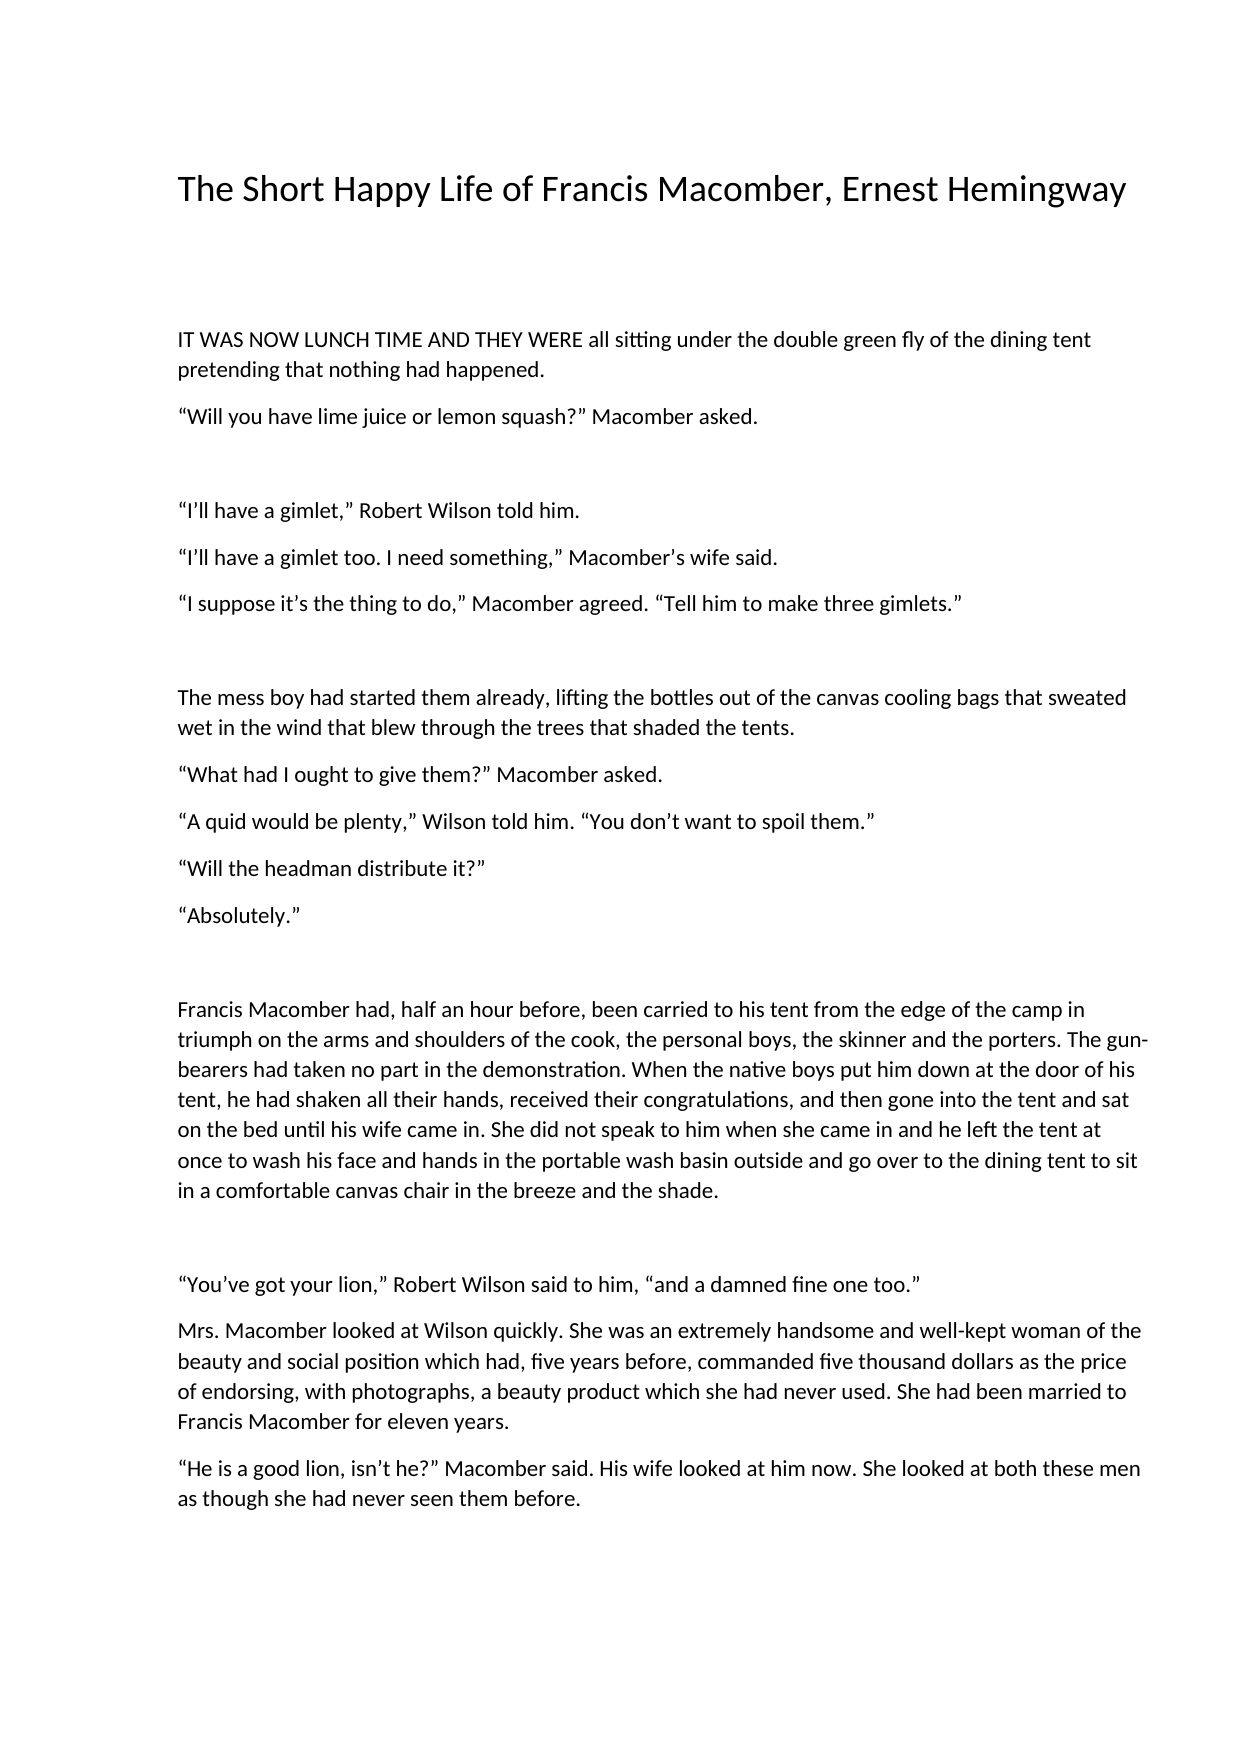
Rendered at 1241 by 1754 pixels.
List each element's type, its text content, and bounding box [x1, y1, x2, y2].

text “A quid would be plenty,” Wilson told him. “You don’t want to spoil them.” [177, 807, 1152, 835]
text The mess boy had started them already, lifting the bottles out of the canvas cooling bags that sweated wet in the wind that blew through the trees that shaded the tents. [177, 683, 1152, 741]
text “I’ll have a gimlet,” Robert Wilson told him. [177, 496, 1152, 524]
text “He is a good lion, isn’t he?” Macomber said. His wife looked at him now. She looked at both these men as though she had never seen them before. [177, 1454, 1152, 1512]
text Francis Macomber had, half an hour before, been carried to his tent from the edge of the camp in triumph on the arms and shoulders of the cook, the personal boys, the skinner and the porters. The gun-bearers had taken no part in the demonstration. When the native boys put him down at the door of his tent, he had shaken all their hands, received their congratulations, and then gone into the tent and sat on the bed until his wife came in. She did not speak to him when she came in and he left the tent at once to wash his face and hands in the portable wash basin outside and go over to the dining tent to sit in a comfortable canvas chair in the breeze and the shade. [177, 995, 1152, 1204]
text “Absolutely.” [177, 901, 1152, 929]
text The Short Happy Life of Francis Macomber, Ernest Hemingway [177, 165, 1152, 211]
text “I suppose it’s the thing to do,” Macomber agreed. “Tell him to make three gimlets.” [177, 589, 1152, 617]
text “What had I ought to give them?” Macomber asked. [177, 760, 1152, 788]
text “You’ve got your lion,” Robert Wilson said to him, “and a damned fine one too.” [177, 1270, 1152, 1298]
text “Will you have lime juice or lemon squash?” Macomber asked. [177, 402, 1152, 430]
text “Will the headman distribute it?” [177, 854, 1152, 882]
text “I’ll have a gimlet too. I need something,” Macomber’s wife said. [177, 543, 1152, 571]
text Mrs. Macomber looked at Wilson quickly. She was an extremely handsome and well-kept woman of the beauty and social position which had, five years before, commanded five thousand dollars as the price of endorsing, with photographs, a beauty product which she had never used. She had been married to Francis Macomber for eleven years. [177, 1317, 1152, 1435]
text IT WAS NOW LUNCH TIME AND THEY WERE all sitting under the double green fly of the dining tent pretending that nothing had happened. [177, 325, 1152, 383]
